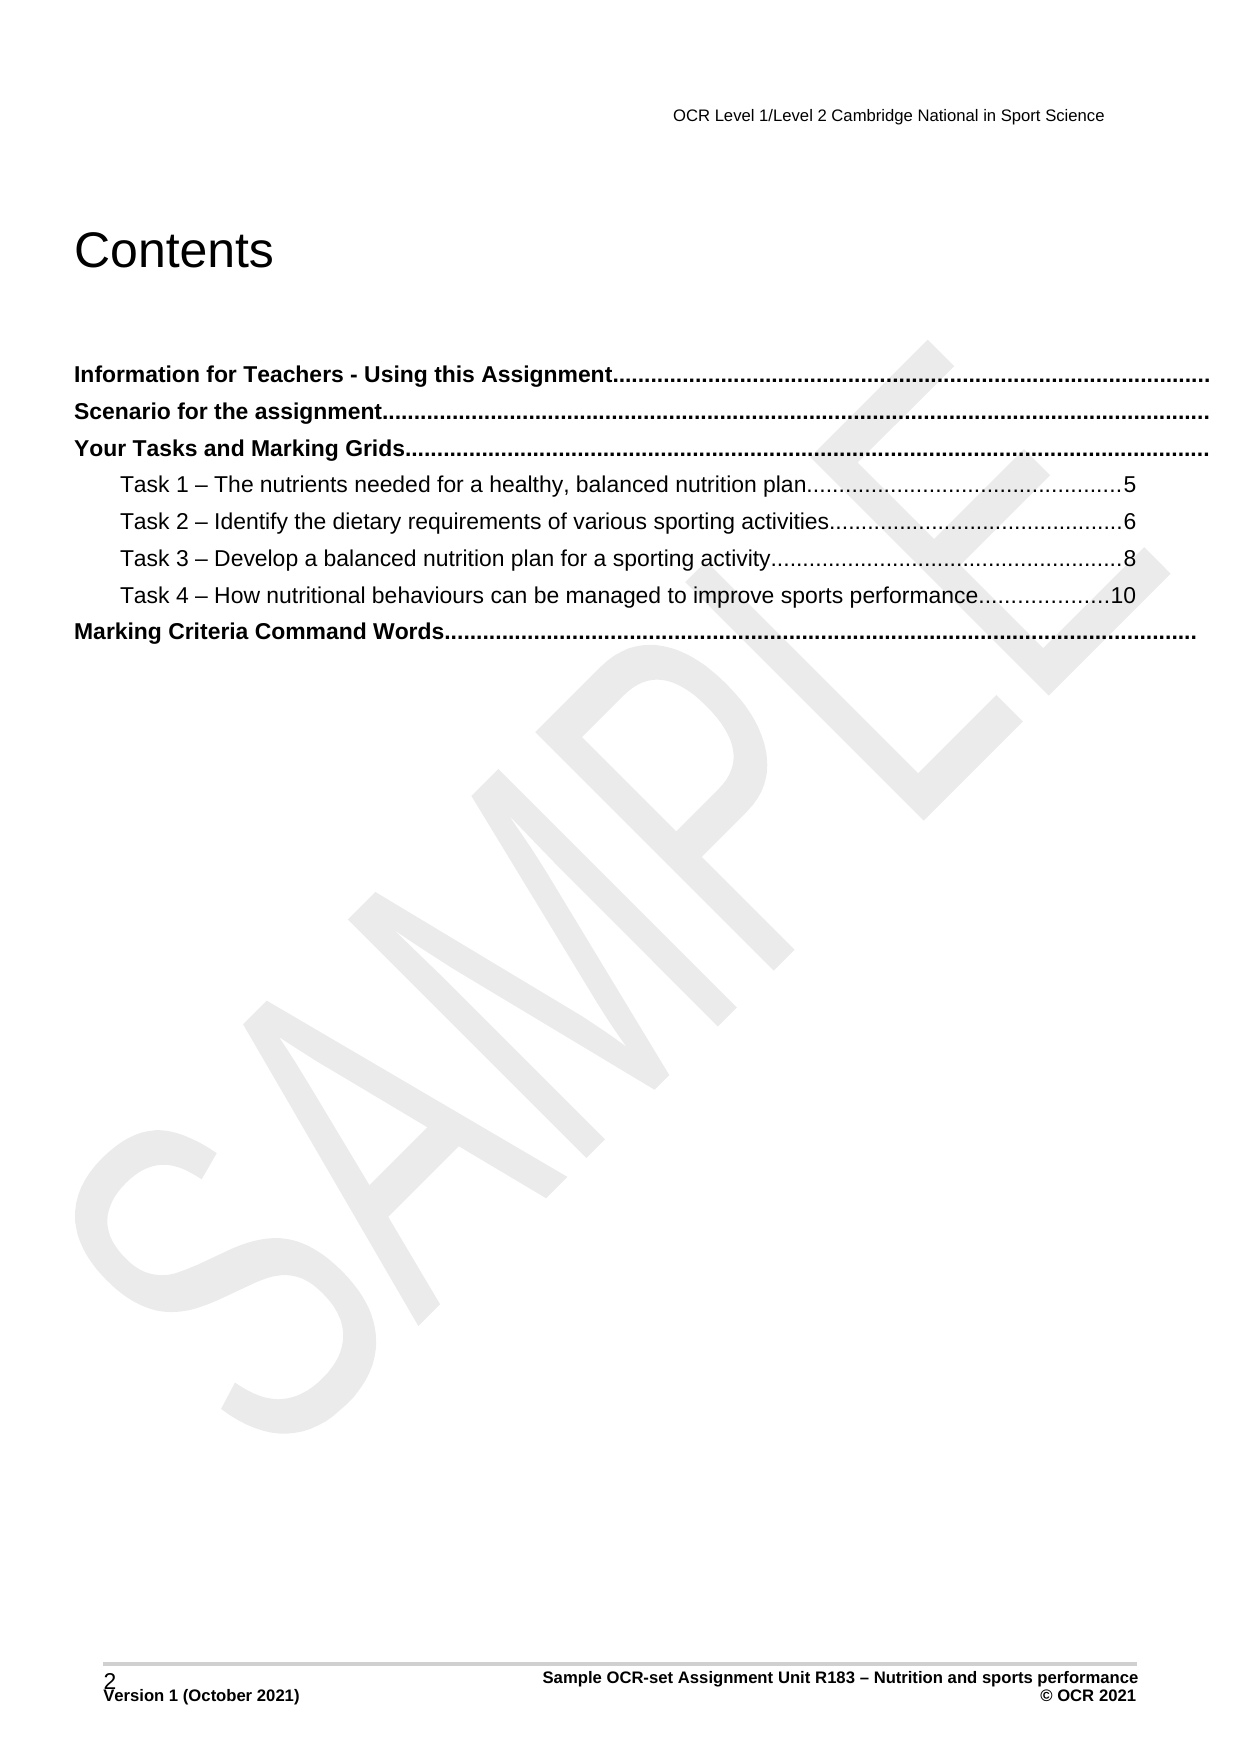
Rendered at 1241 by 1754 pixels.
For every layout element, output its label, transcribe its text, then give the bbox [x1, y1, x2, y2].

text Contents [74, 221, 1137, 278]
